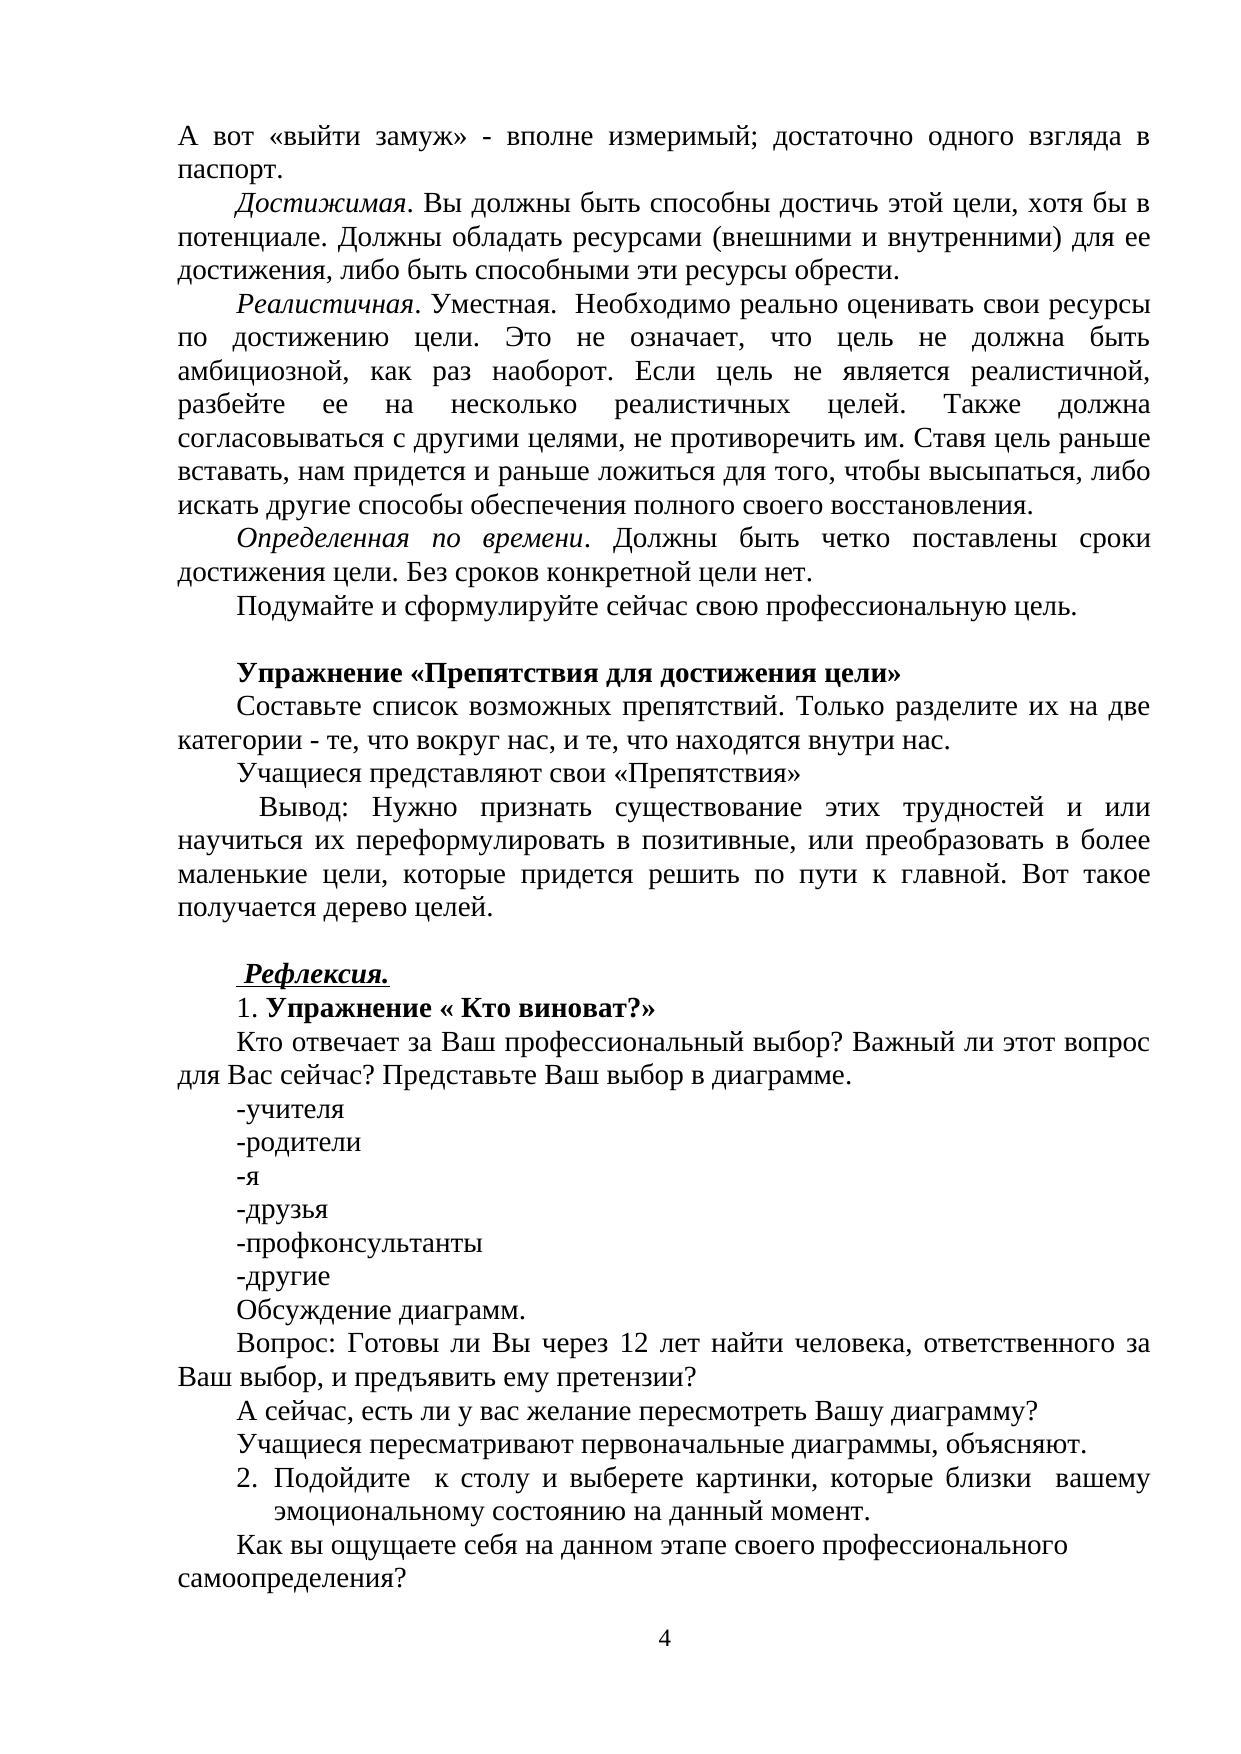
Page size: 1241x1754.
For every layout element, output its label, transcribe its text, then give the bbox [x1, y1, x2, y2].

list Вопрос: Готовы ли Вы через 12 лет найти человека, ответственного за Ваш выбор, и предъявить ему претензии? [177, 1326, 1152, 1393]
list -друзья [177, 1191, 1152, 1225]
list -профконсультанты [177, 1225, 1152, 1258]
text Вывод: Нужно признать существование этих трудностей и или научиться их переформулировать в позитивные, или преобразовать в более маленькие цели, которые придется решить по пути к главной. Вот такое получается дерево целей. [177, 789, 1152, 923]
list -я [177, 1158, 1152, 1191]
list Учащиеся пересматривают первоначальные диаграммы, объясняют. [177, 1426, 1152, 1460]
list Кто отвечает за Ваш профессиональный выбор? Важный ли этот вопрос для Вас сейчас? Представьте Ваш выбор в диаграмме. [177, 1024, 1152, 1091]
list -родители [177, 1124, 1152, 1158]
text Упражнение «Препятствия для достижения цели» [177, 655, 1152, 688]
list -учителя [177, 1091, 1152, 1124]
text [177, 118, 1152, 185]
text Определенная по времени. Должны быть четко поставлены сроки достижения цели. Без сроков конкретной цели нет. [177, 521, 1152, 588]
text Подумайте и сформулируйте сейчас свою профессиональную цель. [177, 588, 1152, 621]
list Как вы ощущаете себя на данном этапе своего профессионального самоопределения? [177, 1527, 1152, 1594]
list А сейчас, есть ли у вас желание пересмотреть Вашу диаграмму? [177, 1393, 1152, 1426]
text Достижимая. Вы должны быть способны достичь этой цели, хотя бы в потенциале. Должны обладать ресурсами (внешними и внутренними) для ее достижения, либо быть способными эти ресурсы обрести. [177, 185, 1152, 286]
list -другие [177, 1258, 1152, 1292]
list Обсуждение диаграмм. [177, 1292, 1152, 1326]
text Реалистичная. Уместная. Необходимо реально оценивать свои ресурсы по достижению цели. Это не означает, что цель не должна быть амбициозной, как раз наоборот. Если цель не является реалистичной, разбейте ее на несколько реалистичных целей. Также должна согласовываться с другими целями, не противоречить им. Ставя цель раньше вставать, нам придется и раньше ложиться для того, чтобы высыпаться, либо искать другие способы обеспечения полного своего восстановления. [177, 286, 1152, 521]
text Рефлексия. [177, 957, 1152, 990]
list Подойдите к столу и выберете картинки, которые близки вашему эмоциональному состоянию на данный момент. [236, 1460, 1152, 1527]
list 1. Упражнение « Кто виноват?» [177, 990, 1152, 1024]
text Учащиеся представляют свои «Препятствия» [177, 755, 1152, 789]
text Составьте список возможных препятствий. Только разделите их на две категории - те, что вокруг нас, и те, что находятся внутри нас. [177, 688, 1152, 755]
